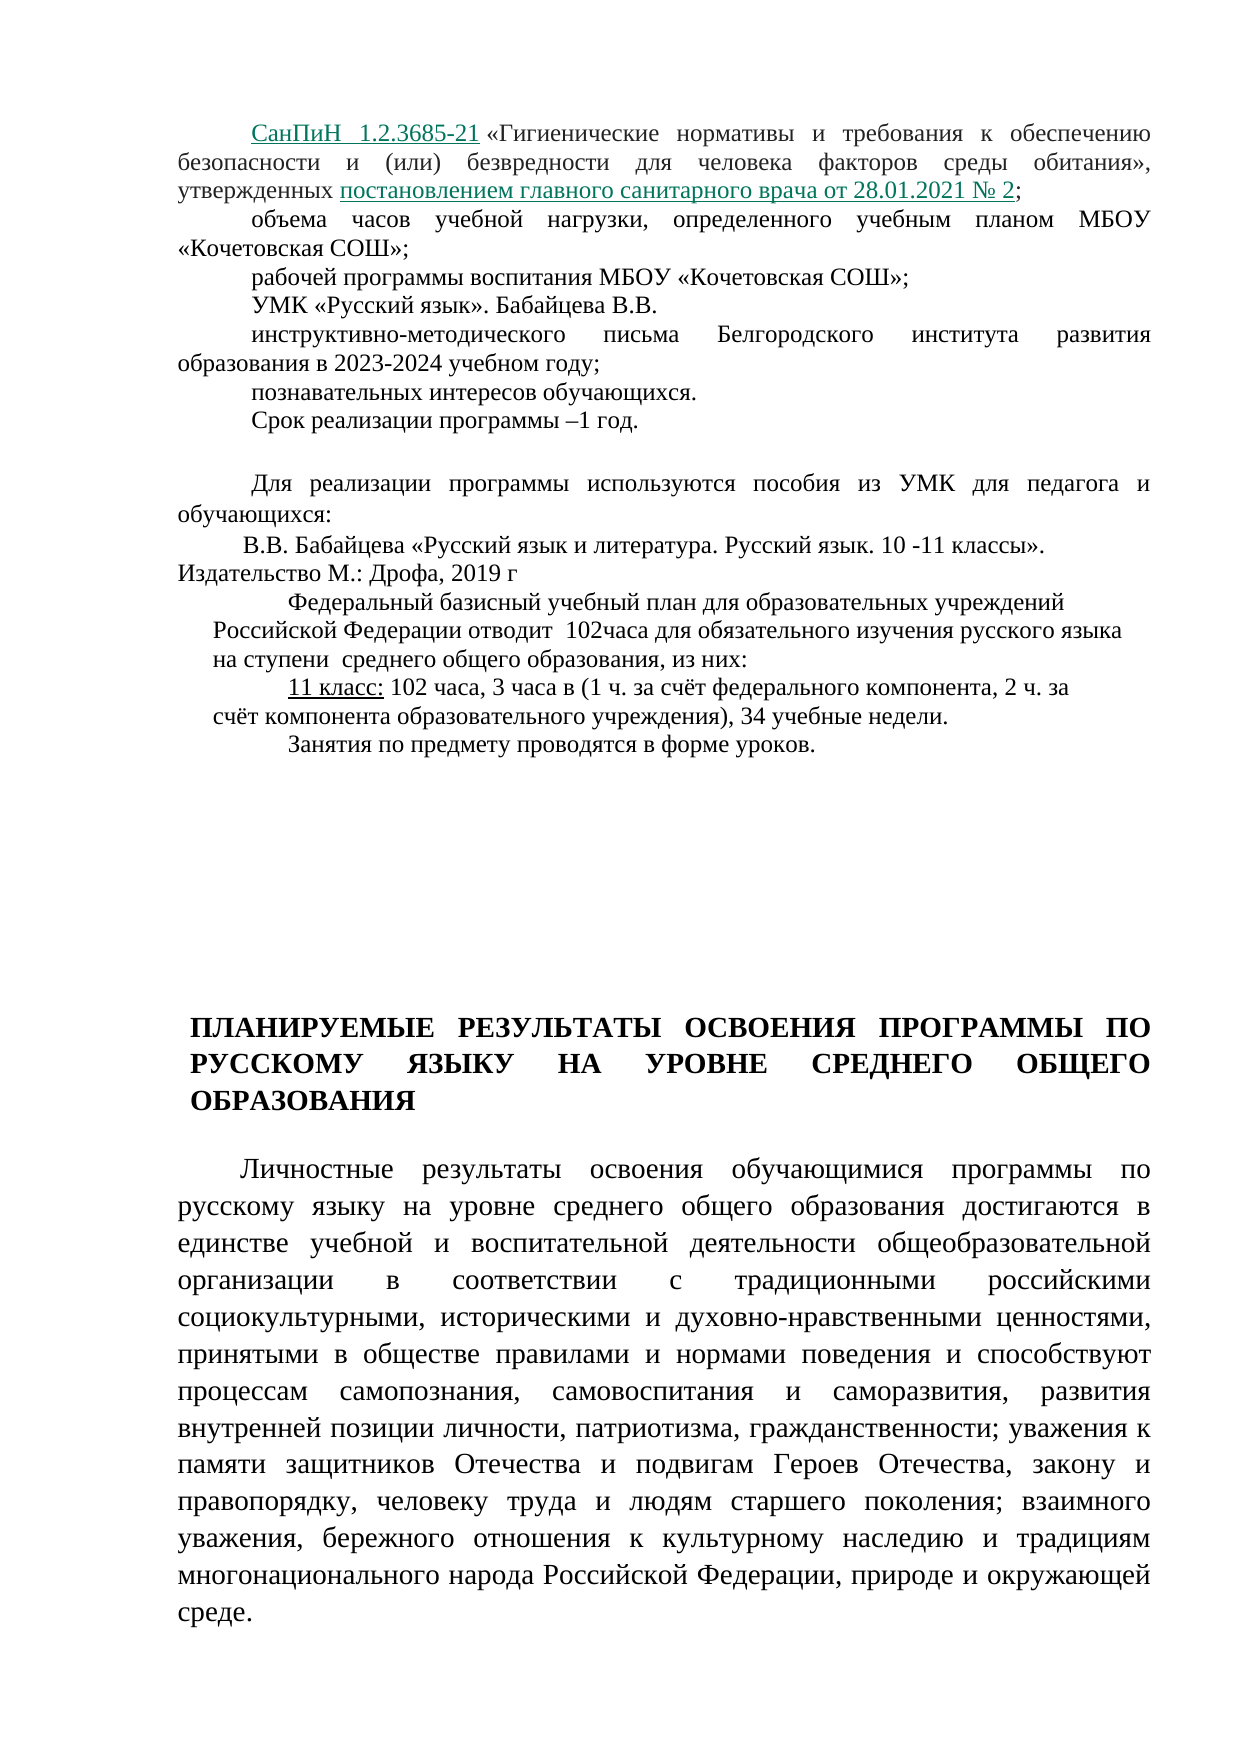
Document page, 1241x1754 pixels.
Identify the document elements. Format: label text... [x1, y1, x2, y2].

text на ступени среднего общего образования, из них: [213, 644, 1152, 673]
text 11 класс: 102 часа, 3 часа в (1 ч. за счёт федерального компонента, 2 ч. за счёт компонента образовательного учреждения), 34 учебные недели. [213, 673, 1116, 730]
text Личностные результаты освоения обучающимися программы по русскому языку на уровне среднего общего образования достигаются в единстве учебной и воспитательной деятельности общеобразовательной организации в соответствии с традиционными российскими социокультурными, историческими и духовно-нравственными ценностями, принятыми в обществе правилами и нормами поведения и способствуют процессам самопознания, самовоспитания и саморазвития, развития внутренней позиции личности, патриотизма, гражданственности; уважения к памяти защитников Отечества и подвигам Героев Отечества, закону и правопорядку, человеку труда и людям старшего поколения; взаимного уважения, бережного отношения к культурному наследию и традициям многонационального народа Российской Федерации, природе и окружающей среде. [177, 1152, 1152, 1628]
text Российской Федерации отводит 102часа для обязательного изучения русского языка [213, 616, 1152, 644]
text Федеральный базисный учебный план для образовательных учреждений [213, 587, 1152, 616]
text инструктивно-методического письма Белгородского института развития образования в 2023-2024 учебном году; [177, 319, 1152, 377]
text познавательных интересов обучающихся. [177, 377, 1152, 406]
text УМК «Русский язык». Бабайцева В.В. [177, 291, 1152, 319]
text объема часов учебной нагрузки, определенного учебным планом МБОУ «Кочетовская СОШ»; [177, 204, 1152, 262]
text рабочей программы воспитания МБОУ «Кочетовская СОШ»; [177, 262, 1152, 291]
text Занятия по предмету проводятся в форме уроков. [213, 730, 1152, 758]
text Для реализации программы используются пособия из УМК для педагога и обучающихся: [177, 468, 1152, 527]
text Срок реализации программы –1 год. [177, 406, 1152, 434]
text СанПиН 1.2.3685-21 «Гигиенические нормативы и требования к обеспечению безопасности и (или) безвредности для человека факторов среды обитания», утвержденных постановлением главного санитарного врача от 28.01.2021 № 2; [177, 118, 1152, 204]
text ПЛАНИРУЕМЫЕ РЕЗУЛЬТАТЫ ОСВОЕНИЯ ПРОГРАММЫ ПО РУССКОМУ ЯЗЫКУ НА УРОВНЕ СРЕДНЕГО ОБЩЕГО ОБРАЗОВАНИЯ [190, 1010, 1152, 1117]
text В.В. Бабайцева «Русский язык и литература. Русский язык. 10 -11 классы». Издательство М.: Дрофа, 2019 г [177, 530, 1152, 587]
